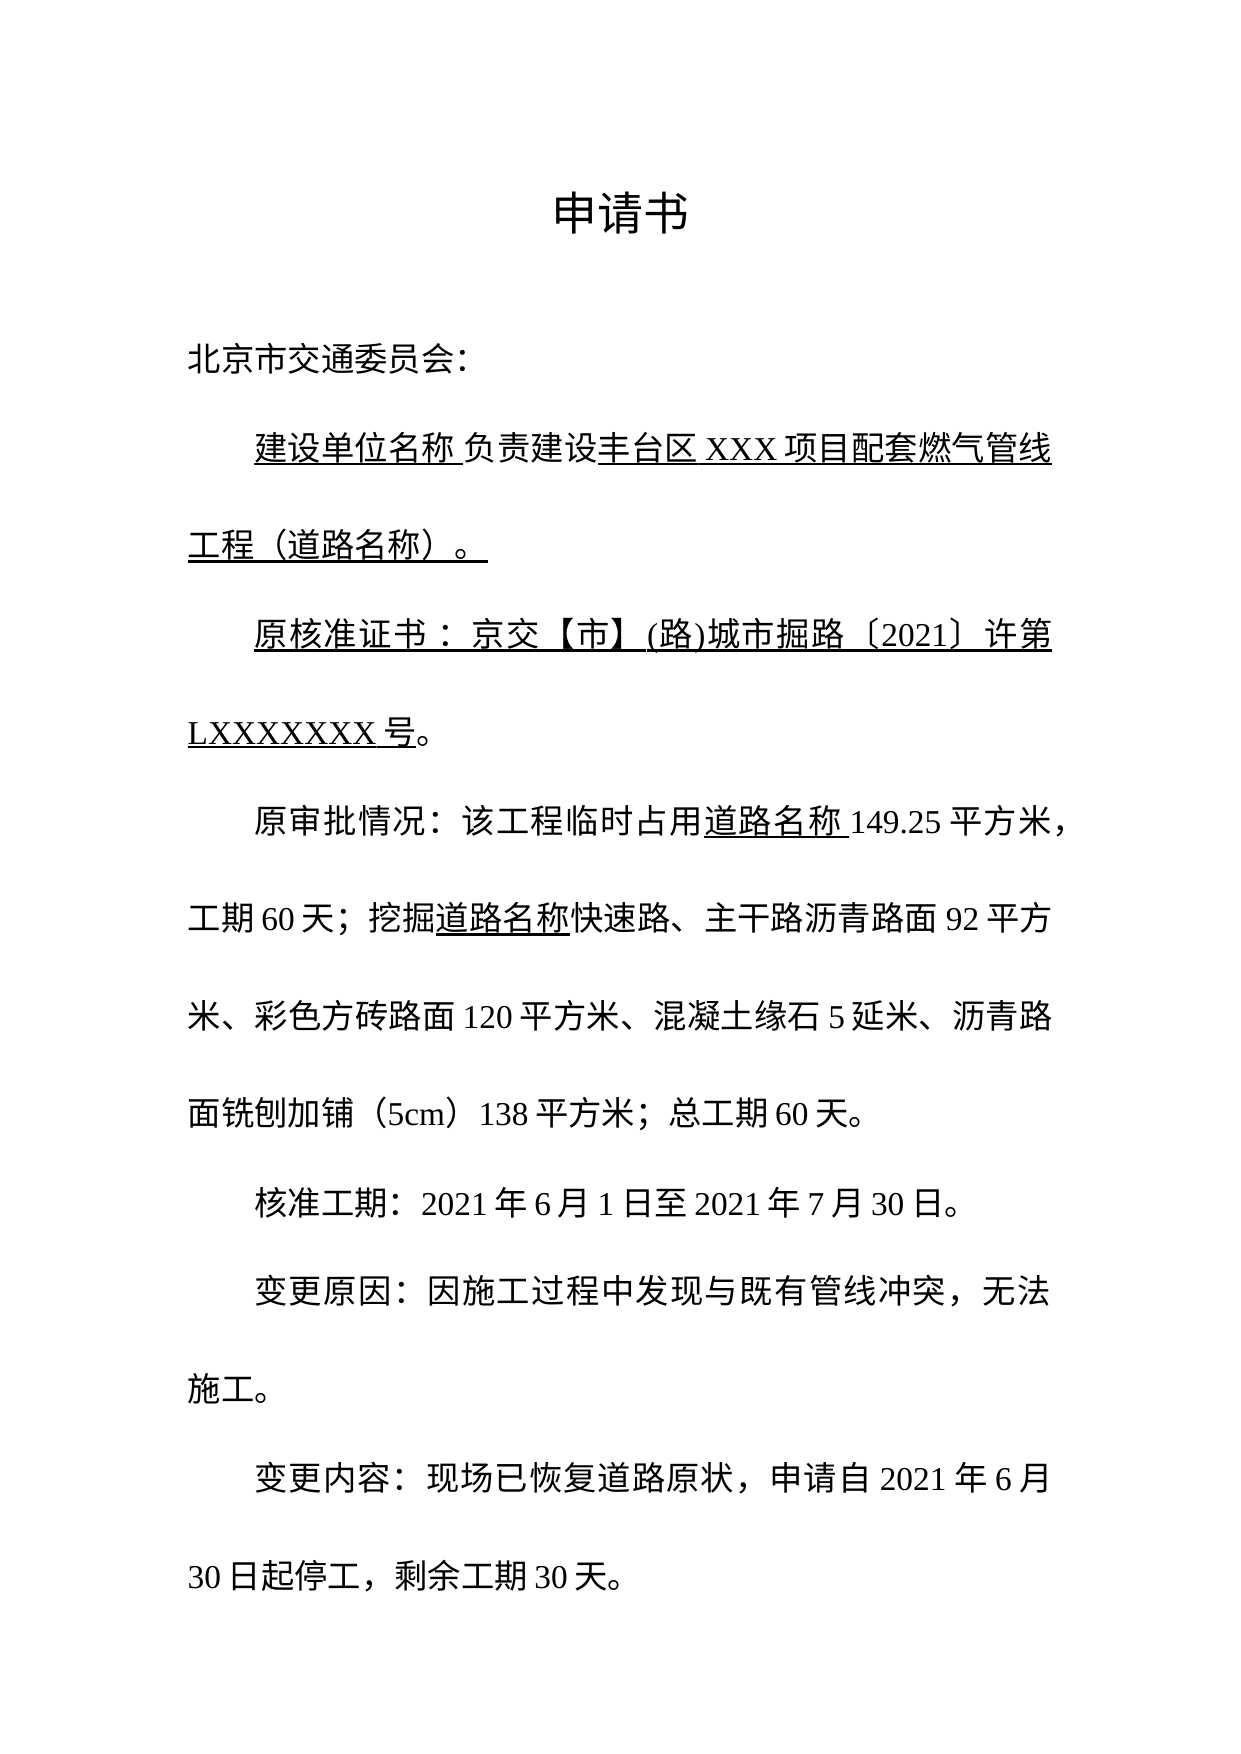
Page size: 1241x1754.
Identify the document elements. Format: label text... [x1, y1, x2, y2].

text 原审批情况：该工程临时占用道路名称149.25平方米，工期60天；挖掘道路名称快速路、主干路沥青路面92平方米、彩色方砖路面120平方米、混凝土缘石5延米、沥青路面铣刨加铺（5cm）138平方米；总工期60天。 [187, 786, 1053, 1144]
text 北京市交通委员会： [187, 324, 1053, 389]
text 原核准证书 ：京交【市】(路)城市掘路〔2021〕许第LXXXXXXX号。 [187, 600, 1053, 762]
text 申请书 [187, 162, 1053, 259]
text 核准工期：2021年6月1日至2021年7月30日。 [187, 1168, 1053, 1233]
text 建设单位名称 负责建设丰台区XXX项目配套燃气管线工程（道路名称）。 [187, 413, 1053, 576]
text 变更内容：现场已恢复道路原状，申请自2021年6月30日起停工，剩余工期30天。 [187, 1443, 1053, 1606]
text 变更原因：因施工过程中发现与既有管线冲突，无法施工。 [187, 1257, 1053, 1419]
